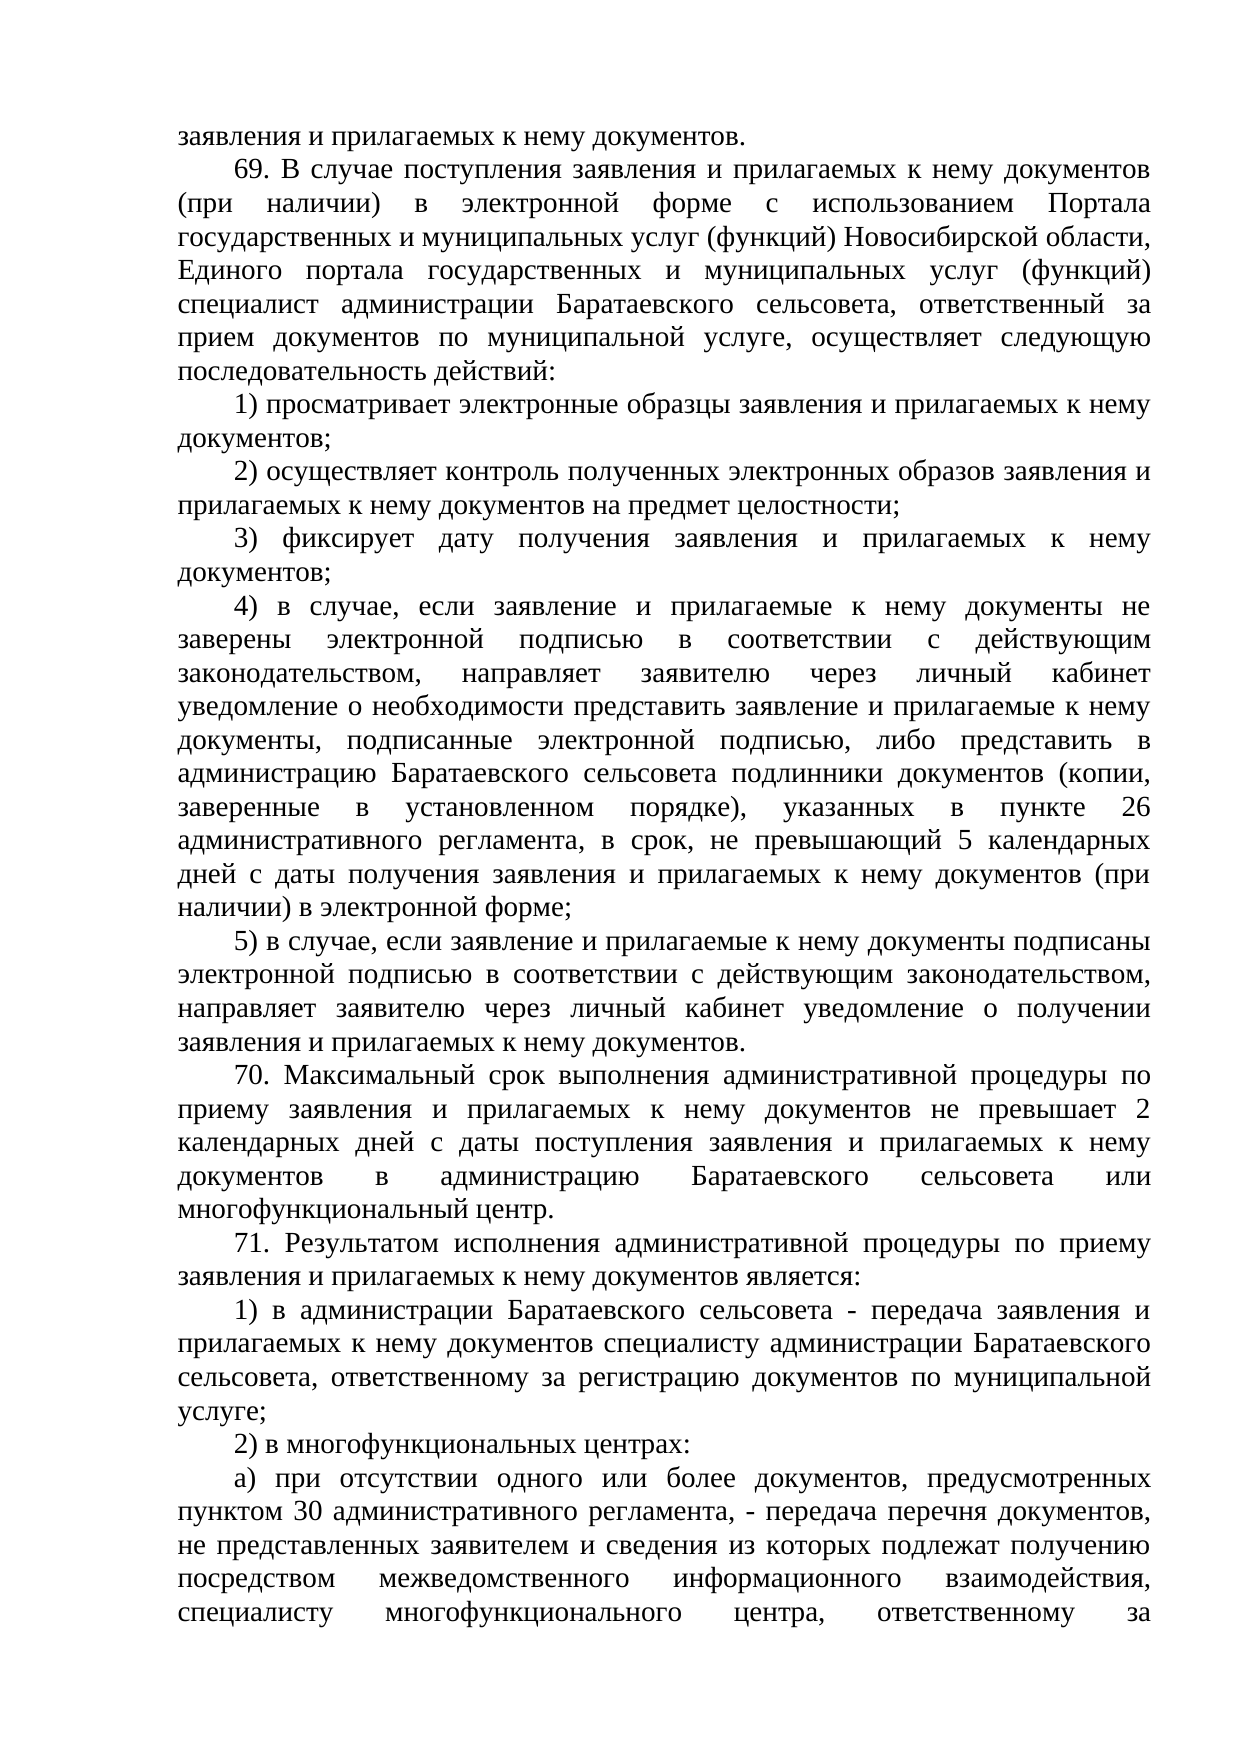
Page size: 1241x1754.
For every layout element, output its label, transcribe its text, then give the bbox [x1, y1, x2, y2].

text 69. В случае поступления заявления и прилагаемых к нему документов (при наличии) в электронной форме с использованием Портала государственных и муниципальных услуг (функций) Новосибирской области, Единого портала государственных и муниципальных услуг (функций) специалист администрации Баратаевского сельсовета, ответственный за прием документов по муниципальной услуге, осуществляет следующую последовательность действий: [177, 152, 1152, 386]
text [177, 1460, 1152, 1627]
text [177, 118, 1152, 152]
text 1) просматривает электронные образцы заявления и прилагаемых к нему документов; [177, 386, 1152, 453]
text 4) в случае, если заявление и прилагаемые к нему документы не заверены электронной подписью в соответствии с действующим законодательством, направляет заявителю через личный кабинет уведомление о необходимости представить заявление и прилагаемые к нему документы, подписанные электронной подписью, либо представить в администрацию Баратаевского сельсовета подлинники документов (копии, заверенные в установленном порядке), указанных в пункте 26 административного регламента, в срок, не превышающий 5 календарных дней с даты получения заявления и прилагаемых к нему документов (при наличии) в электронной форме; [177, 588, 1152, 923]
text 2) осуществляет контроль полученных электронных образов заявления и прилагаемых к нему документов на предмет целостности; [177, 453, 1152, 521]
text 1) в администрации Баратаевского сельсовета - передача заявления и прилагаемых к нему документов специалисту администрации Баратаевского сельсовета, ответственному за регистрацию документов по муниципальной услуге; [177, 1292, 1152, 1426]
text 70. Максимальный срок выполнения административной процедуры по приему заявления и прилагаемых к нему документов не превышает 2 календарных дней с даты поступления заявления и прилагаемых к нему документов в администрацию Баратаевского сельсовета или многофункциональный центр. [177, 1057, 1152, 1225]
text 3) фиксирует дату получения заявления и прилагаемых к нему документов; [177, 521, 1152, 588]
text 71. Результатом исполнения административной процедуры по приему заявления и прилагаемых к нему документов является: [177, 1225, 1152, 1292]
text 5) в случае, если заявление и прилагаемые к нему документы подписаны электронной подписью в соответствии с действующим законодательством, направляет заявителю через личный кабинет уведомление о получении заявления и прилагаемых к нему документов. [177, 923, 1152, 1057]
text 2) в многофункциональных центрах: [177, 1426, 1152, 1460]
